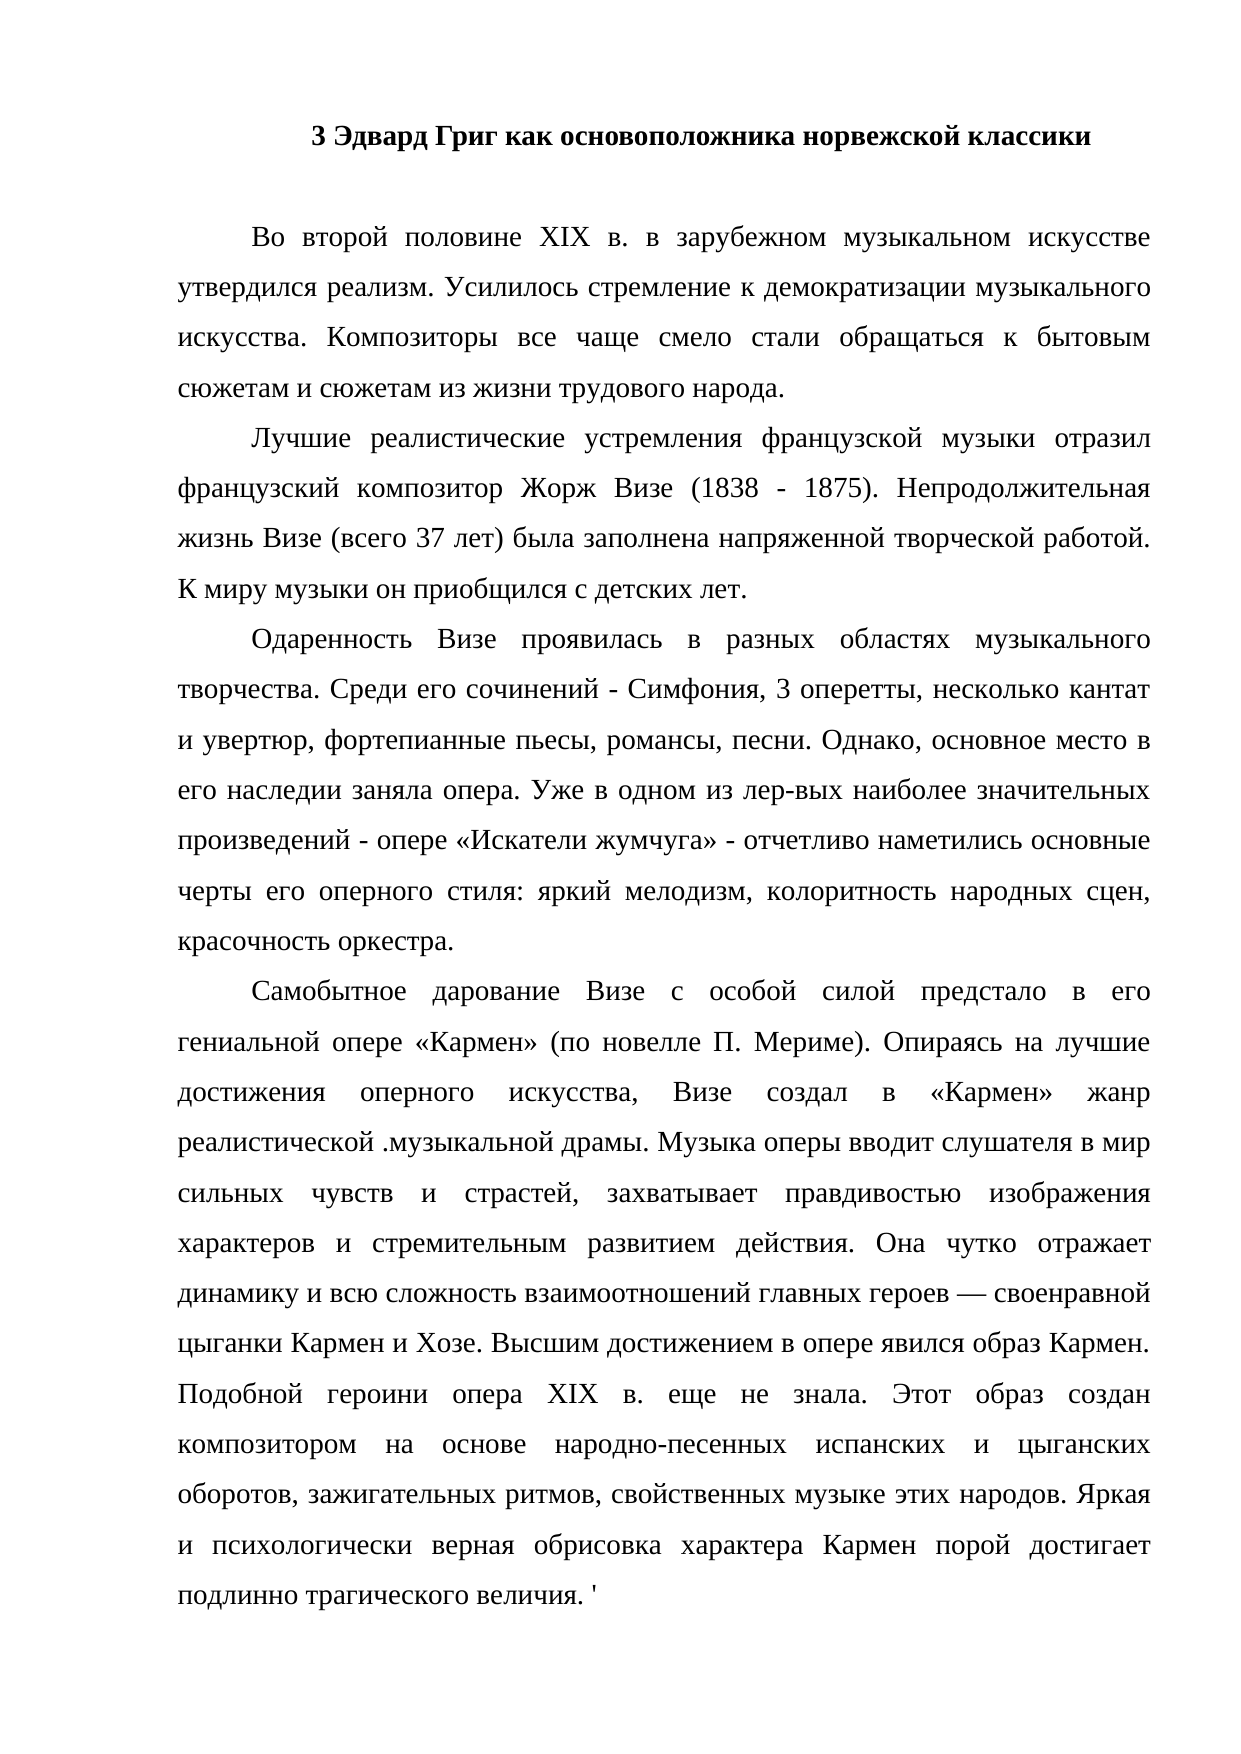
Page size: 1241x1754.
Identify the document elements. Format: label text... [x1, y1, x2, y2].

text Одаренность Визе проявилась в разных областях музыкального творчества. Среди его сочинений - Симфония, 3 оперетты, несколько кантат и увертюр, фортепианные пьесы, романсы, песни. Однако, основное место в его наследии заняла опера. Уже в одном из лер-вых наиболее значительных произведений - опере «Искатели жумчуга» - отчетливо наметились основные черты его оперного стиля: яркий мелодизм, колоритность народных сцен, красочность оркестра. [177, 621, 1152, 957]
text Во второй половине XIX в. в зарубежном музыкальном искусстве утвердился реализм. Усилилось стремление к демократизации музыкального искусства. Композиторы все чаще смело стали обращаться к бытовым сюжетам и сюжетам из жизни трудового народа. [177, 219, 1152, 403]
text Лучшие реалистические устремления французской музыки отразил французский композитор Жорж Визе (1838 - 1875). Непродолжительная жизнь Визе (всего 37 лет) была заполнена напряженной творческой работой. К миру музыки он приобщился с детских лет. [177, 420, 1152, 604]
text Самобытное дарование Визе с особой силой предстало в его гениальной опере «Кармен» (по новелле П. Мериме). Опираясь на лучшие достижения оперного искусства, Визе создал в «Кармен» жанр реалистической .музыкальной драмы. Музыка оперы вводит слушателя в мир сильных чувств и страстей, захватывает правдивостью изображения характеров и стремительным развитием действия. Она чутко отражает динамику и всю сложность взаимоотношений главных героев — своенравной цыганки Кармен и Хозе. Высшим достижением в опере явился образ Кармен. Подобной героини опера XIX в. еще не знала. Этот образ создан композитором на основе народно-песенных испанских и цыганских оборотов, зажигательных ритмов, свойственных музыке этих народов. Яркая и психологически верная обрисовка характера Кармен порой достигает подлинно трагического величия. ' [177, 973, 1152, 1611]
subtitle 3 Эдвард Григ как основоположника норвежской классики [177, 118, 1152, 152]
